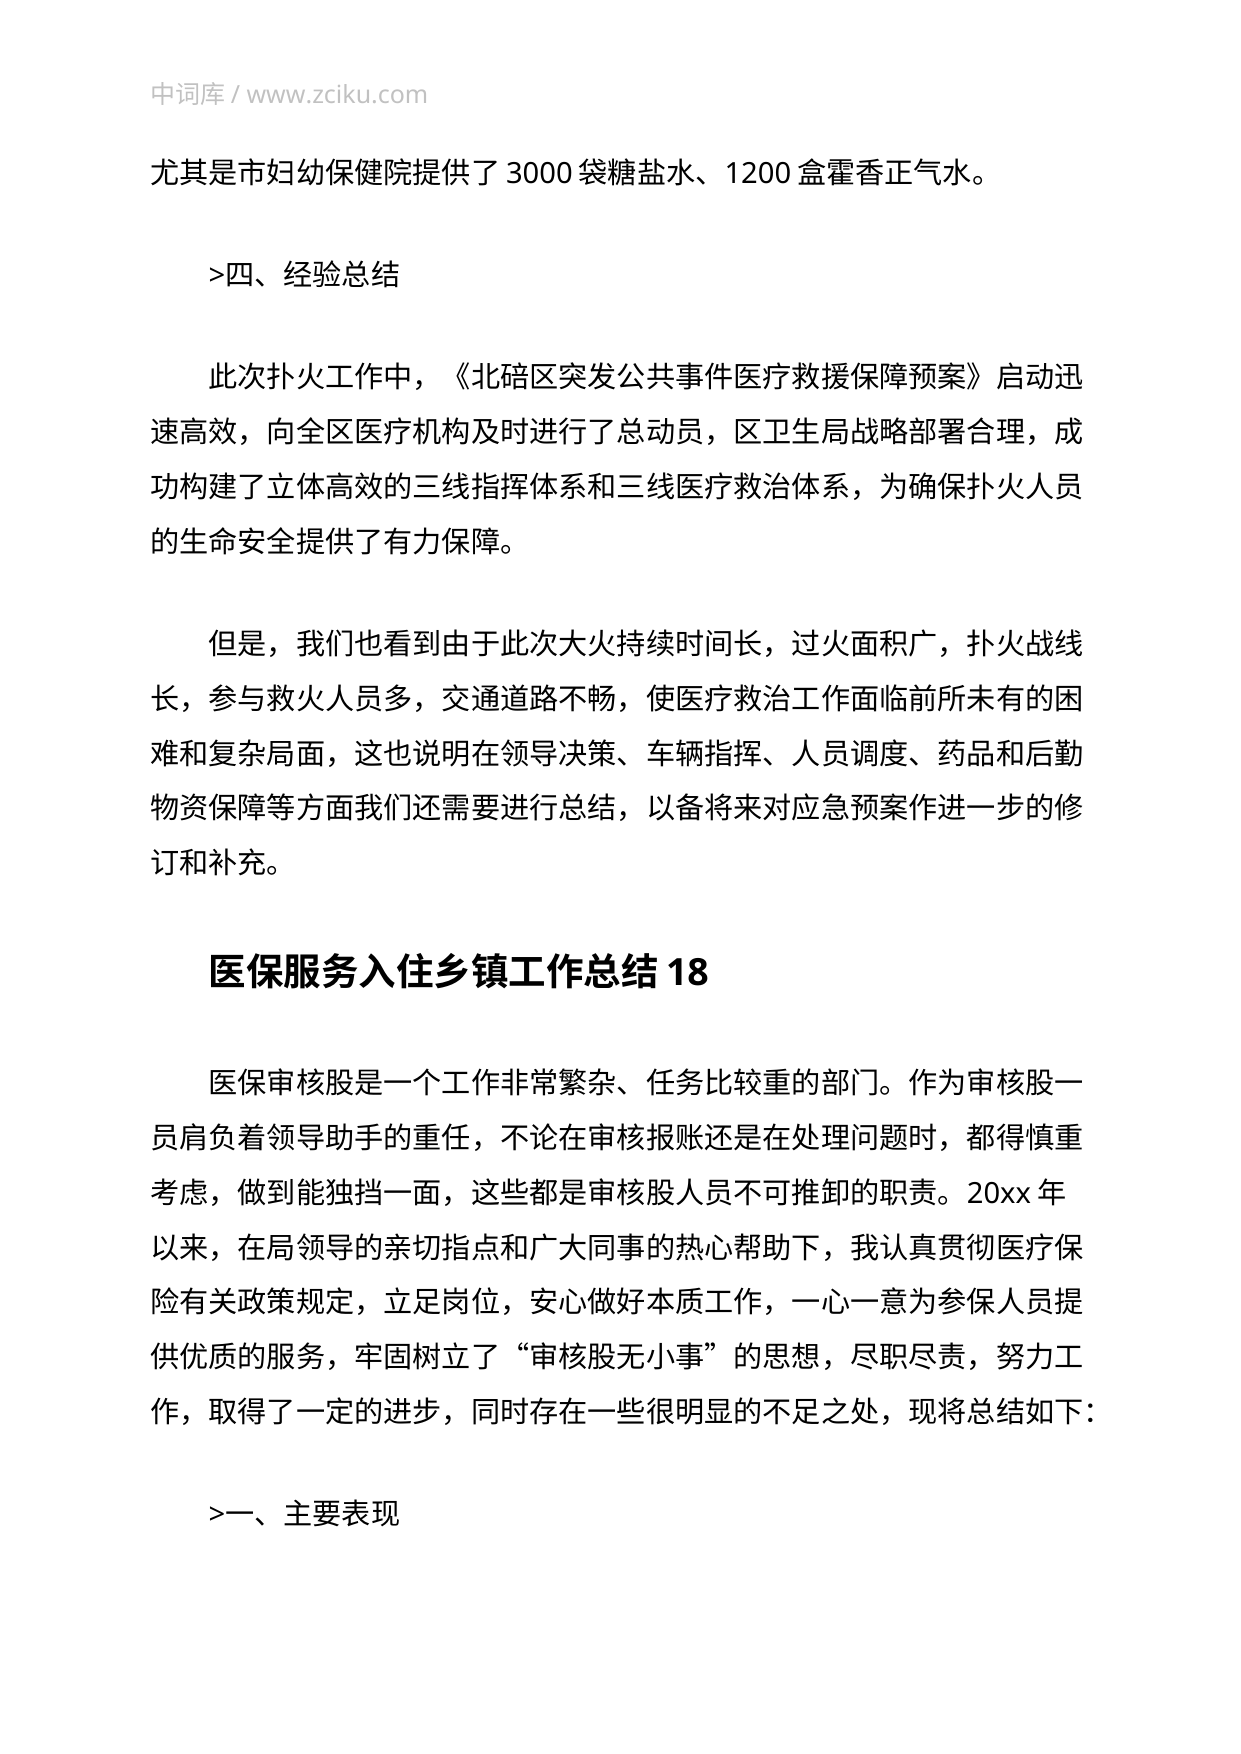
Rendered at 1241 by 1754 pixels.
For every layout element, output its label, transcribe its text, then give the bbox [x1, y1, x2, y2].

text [150, 150, 1090, 192]
text >一、主要表现 [150, 1491, 1090, 1533]
text 但是，我们也看到由于此次大火持续时间长，过火面积广，扑火战线长，参与救火人员多，交通道路不畅，使医疗救治工作面临前所未有的困难和复杂局面，这也说明在领导决策、车辆指挥、人员调度、药品和后勤物资保障等方面我们还需要进行总结，以备将来对应急预案作进一步的修订和补充。 [150, 620, 1090, 882]
text 此次扑火工作中，《北碚区突发公共事件医疗救援保障预案》启动迅速高效，向全区医疗机构及时进行了总动员，区卫生局战略部署合理，成功构建了立体高效的三线指挥体系和三线医疗救治体系，为确保扑火人员的生命安全提供了有力保障。 [150, 354, 1090, 561]
text 医保服务入住乡镇工作总结18 [150, 942, 1090, 996]
text >四、经验总结 [150, 252, 1090, 294]
text 医保审核股是一个工作非常繁杂、任务比较重的部门。作为审核股一员肩负着领导助手的重任，不论在审核报账还是在处理问题时，都得慎重考虑，做到能独挡一面，这些都是审核股人员不可推卸的职责。20xx年以来，在局领导的亲切指点和广大同事的热心帮助下，我认真贯彻医疗保险有关政策规定，立足岗位，安心做好本质工作，一心一意为参保人员提供优质的服务，牢固树立了“审核股无小事”的思想，尽职尽责，努力工作，取得了一定的进步，同时存在一些很明显的不足之处，现将总结如下： [150, 1059, 1090, 1431]
